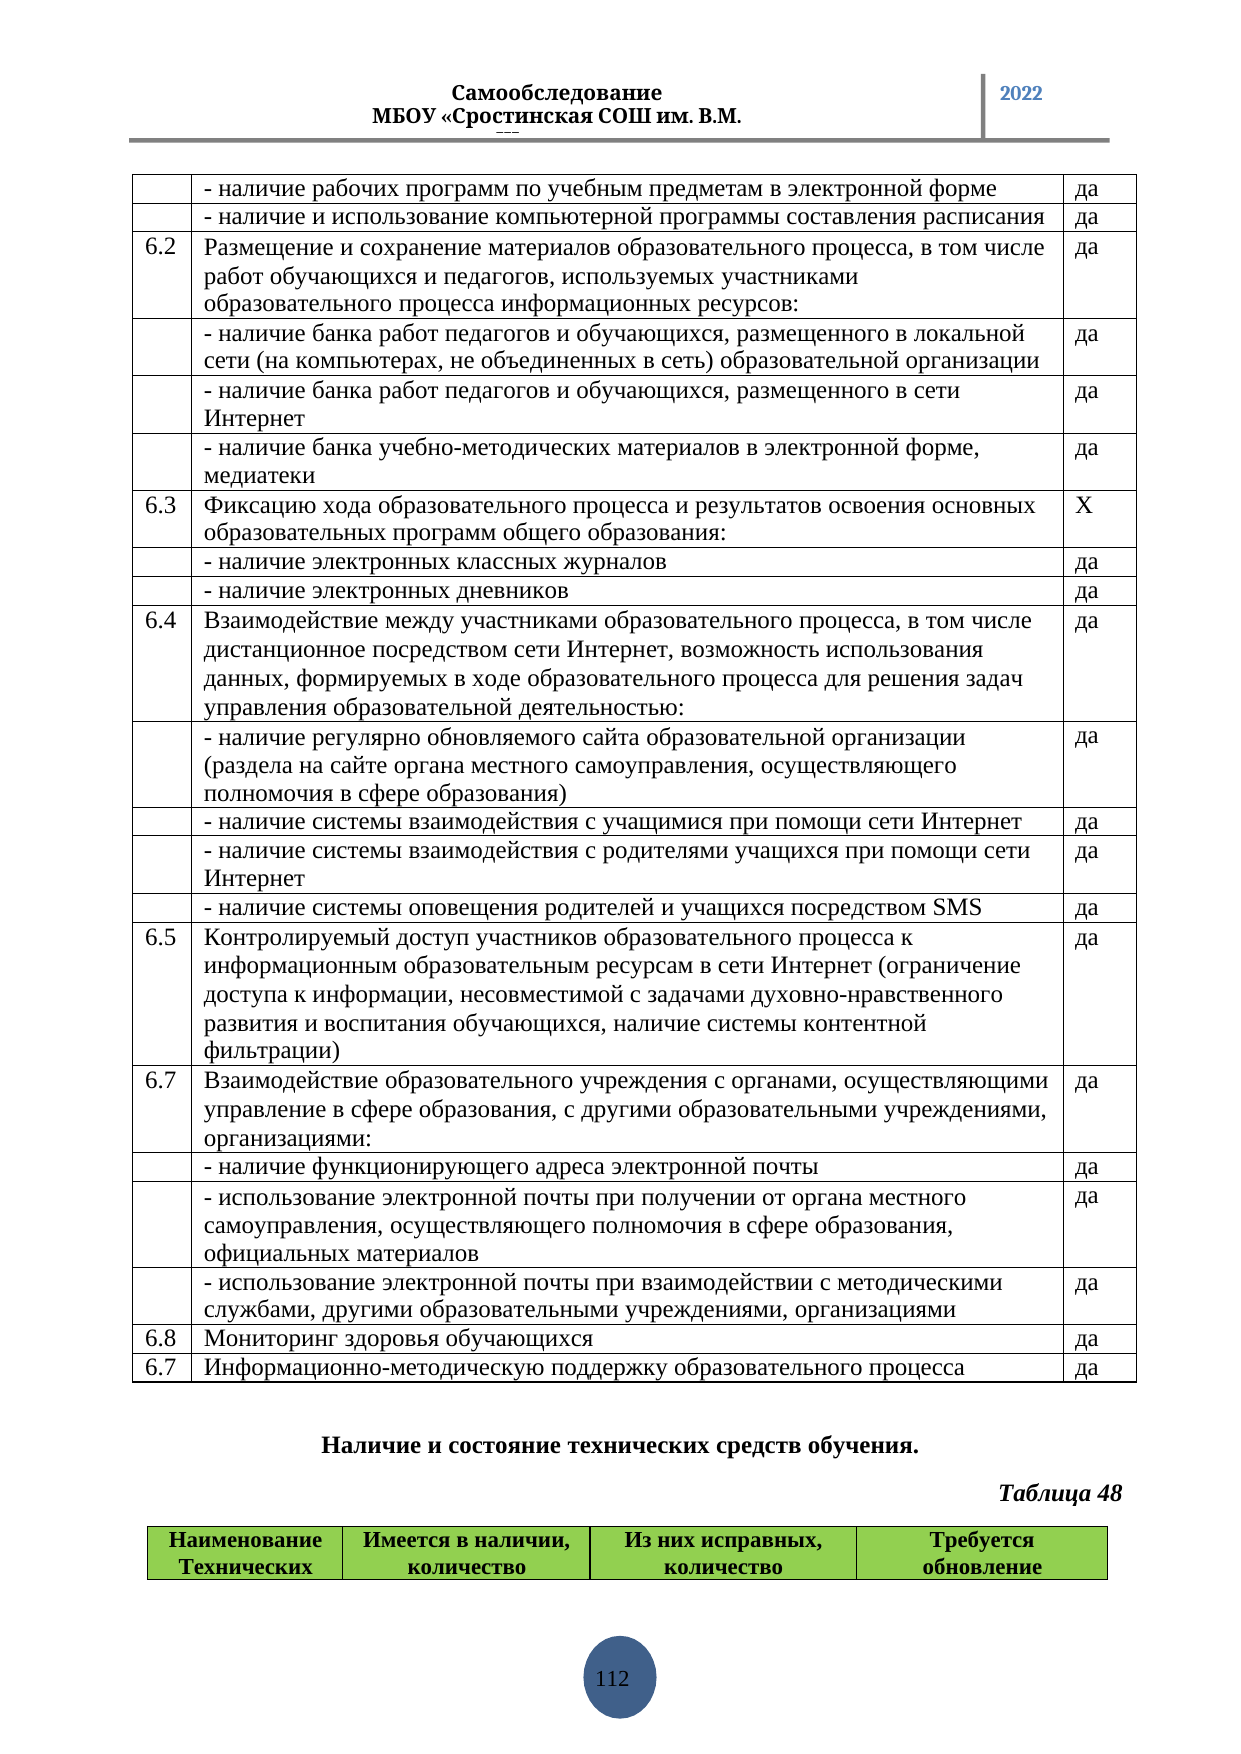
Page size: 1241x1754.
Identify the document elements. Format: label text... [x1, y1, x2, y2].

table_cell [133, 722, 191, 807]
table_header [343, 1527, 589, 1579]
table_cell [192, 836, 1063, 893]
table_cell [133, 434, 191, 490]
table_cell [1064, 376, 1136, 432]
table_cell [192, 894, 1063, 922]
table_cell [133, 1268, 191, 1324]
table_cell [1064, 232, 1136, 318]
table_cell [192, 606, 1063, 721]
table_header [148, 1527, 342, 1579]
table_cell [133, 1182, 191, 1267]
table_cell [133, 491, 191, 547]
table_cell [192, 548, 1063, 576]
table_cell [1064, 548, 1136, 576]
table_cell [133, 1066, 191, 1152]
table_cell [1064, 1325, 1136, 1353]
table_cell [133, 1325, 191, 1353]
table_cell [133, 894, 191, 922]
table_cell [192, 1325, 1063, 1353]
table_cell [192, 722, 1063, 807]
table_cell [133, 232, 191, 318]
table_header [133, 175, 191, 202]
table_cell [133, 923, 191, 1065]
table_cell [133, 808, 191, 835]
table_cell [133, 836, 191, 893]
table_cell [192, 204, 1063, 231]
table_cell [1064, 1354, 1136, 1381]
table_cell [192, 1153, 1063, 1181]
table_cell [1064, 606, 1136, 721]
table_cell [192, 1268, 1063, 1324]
subtitle Наличие и состояние технических средств обучения. [75, 1430, 1165, 1459]
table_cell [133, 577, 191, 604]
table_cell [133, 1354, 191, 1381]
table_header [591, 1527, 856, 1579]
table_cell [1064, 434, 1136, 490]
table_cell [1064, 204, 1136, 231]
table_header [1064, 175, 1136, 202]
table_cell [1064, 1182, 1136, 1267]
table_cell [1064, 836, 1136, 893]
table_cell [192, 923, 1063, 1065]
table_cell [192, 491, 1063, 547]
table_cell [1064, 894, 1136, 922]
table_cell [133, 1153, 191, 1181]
text Таблица 48 [67, 1478, 1122, 1506]
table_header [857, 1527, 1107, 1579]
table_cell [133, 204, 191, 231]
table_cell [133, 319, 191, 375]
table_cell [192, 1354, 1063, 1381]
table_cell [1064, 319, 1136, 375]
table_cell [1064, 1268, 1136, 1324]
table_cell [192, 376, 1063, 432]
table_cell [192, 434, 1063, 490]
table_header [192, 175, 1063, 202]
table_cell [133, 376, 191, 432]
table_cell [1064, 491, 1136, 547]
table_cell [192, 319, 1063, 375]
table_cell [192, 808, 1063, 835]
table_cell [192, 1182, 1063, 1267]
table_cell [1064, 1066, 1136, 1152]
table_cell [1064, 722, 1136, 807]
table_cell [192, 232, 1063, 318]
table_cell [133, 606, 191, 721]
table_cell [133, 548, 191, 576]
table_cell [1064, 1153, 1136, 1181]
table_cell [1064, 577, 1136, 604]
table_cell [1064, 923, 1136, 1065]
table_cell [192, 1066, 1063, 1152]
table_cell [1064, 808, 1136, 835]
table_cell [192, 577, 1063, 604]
